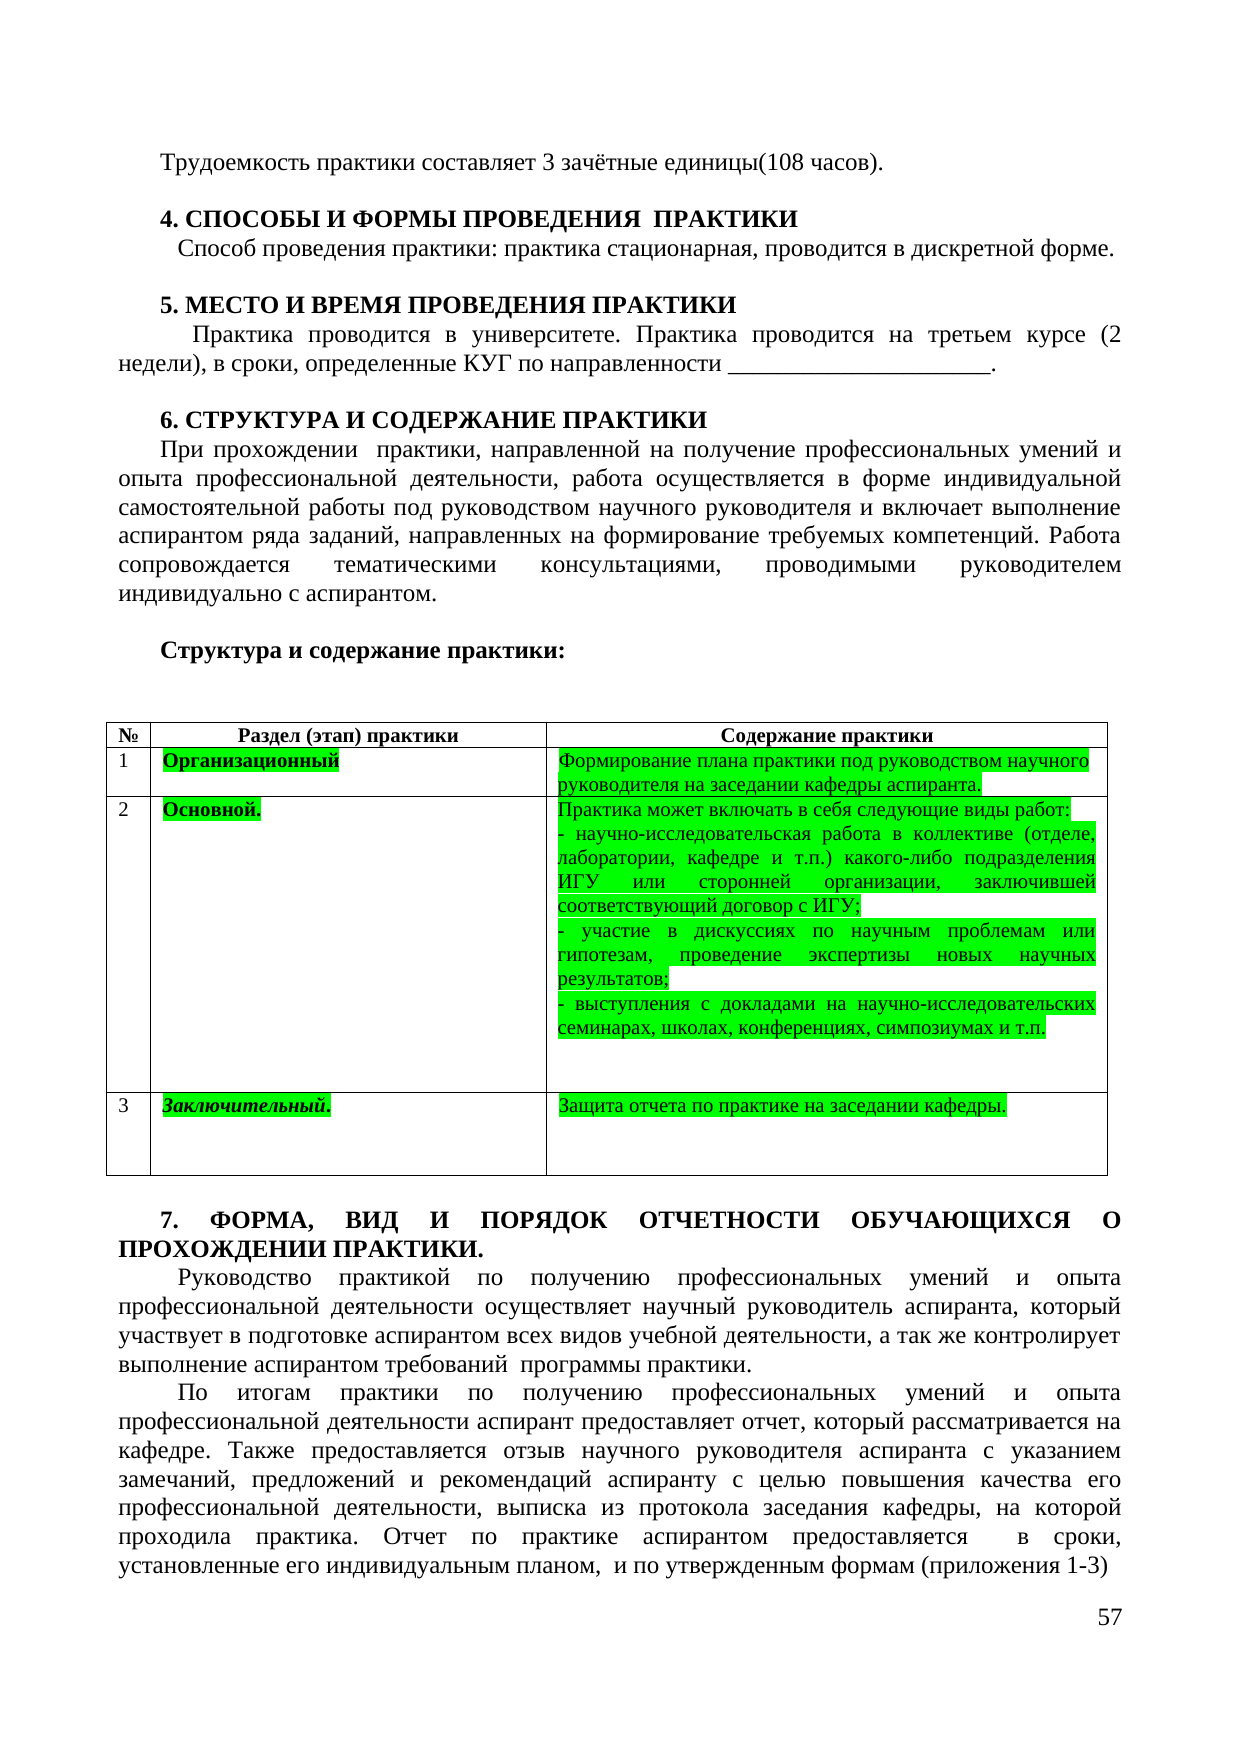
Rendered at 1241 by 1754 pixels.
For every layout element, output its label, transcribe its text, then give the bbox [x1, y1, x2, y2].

table_cell Защита отчета по практике на заседании кафедры. [547, 1093, 1107, 1175]
text По итогам практики по получению профессиональных умений и опыта профессиональной деятельности аспирант предоставляет отчет, который рассматривается на кафедре. Также предоставляется отзыв научного руководителя аспиранта с указанием замечаний, предложений и рекомендаций аспиранту с целью повышения качества его профессиональной деятельности, выписка из протокола заседания кафедры, на которой проходила практика. Отчет по практике аспирантом предоставляется в сроки, установленные его индивидуальным планом, и по утвержденным формам (приложения 1-3) [118, 1377, 1122, 1579]
table_header № [107, 723, 150, 747]
table_cell 3 [107, 1093, 150, 1175]
table_cell Основной. [151, 797, 546, 1092]
table_header Содержание практики [547, 723, 1107, 747]
table_cell 1 [107, 748, 150, 796]
text Способ проведения практики: практика стационарная, проводится в дискретной форме. [118, 233, 1122, 262]
text Руководство практикой по получению профессиональных умений и опыта профессиональной деятельности осуществляет научный руководитель аспиранта, который участвует в подготовке аспирантом всех видов учебной деятельности, а так же контролирует выполнение аспирантом требований программы практики. [118, 1262, 1122, 1377]
table_cell Формирование плана практики под руководством научного руководителя на заседании кафедры аспиранта. [982, 748, 1107, 796]
text 6. СТРУКТУРА И СОДЕРЖАНИЕ ПРАКТИКИ [118, 406, 1122, 434]
text Структура и содержание практики: [118, 636, 1122, 664]
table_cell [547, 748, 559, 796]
table_cell Заключительный. [151, 1093, 546, 1175]
table_cell Организационный [151, 748, 546, 796]
table_cell Практика может включать в себя следующие виды работ: - научно-исследовательская работа в коллективе (отделе, лаборатории, кафедре и т.п.) какого-либо подразделения ИГУ или сторонней организации, заключившей соответствующий договор с ИГУ; - участие в дискуссиях по научным проблемам или гипотезам, проведение экспертизы новых научных результатов; - выступления с докладами на научно-исследовательских семинарах, школах, конференциях, симпозиумах и т.п. [547, 797, 1107, 1092]
text Практика проводится в университете. Практика проводится на третьем курсе (2 недели), в сроки, определенные КУГ по направленности _____________________. [118, 319, 1122, 377]
table_header Раздел (этап) практики [151, 723, 546, 747]
text 4. СПОСОБЫ И ФОРМЫ ПРОВЕДЕНИЯ ПРАКТИКИ [118, 204, 1122, 233]
text Трудоемкость практики составляет 3 зачётные единицы(108 часов). [118, 147, 1122, 176]
text При прохождении практики, направленной на получение профессиональных умений и опыта профессиональной деятельности, работа осуществляется в форме индивидуальной самостоятельной работы под руководством научного руководителя и включает выполнение аспирантом ряда заданий, направленных на формирование требуемых компетенций. Работа сопровождается тематическими консультациями, проводимыми руководителем индивидуально с аспирантом. [118, 434, 1122, 607]
text 7. ФОРМА, ВИД И ПОРЯДОК ОТЧЕТНОСТИ ОБУЧАЮЩИХСЯ О ПРОХОЖДЕНИИ ПРАКТИКИ. [118, 1205, 1122, 1262]
table_cell 2 [107, 797, 150, 1092]
text 5. МЕСТО И ВРЕМЯ ПРОВЕДЕНИЯ ПРАКТИКИ [118, 291, 1122, 319]
